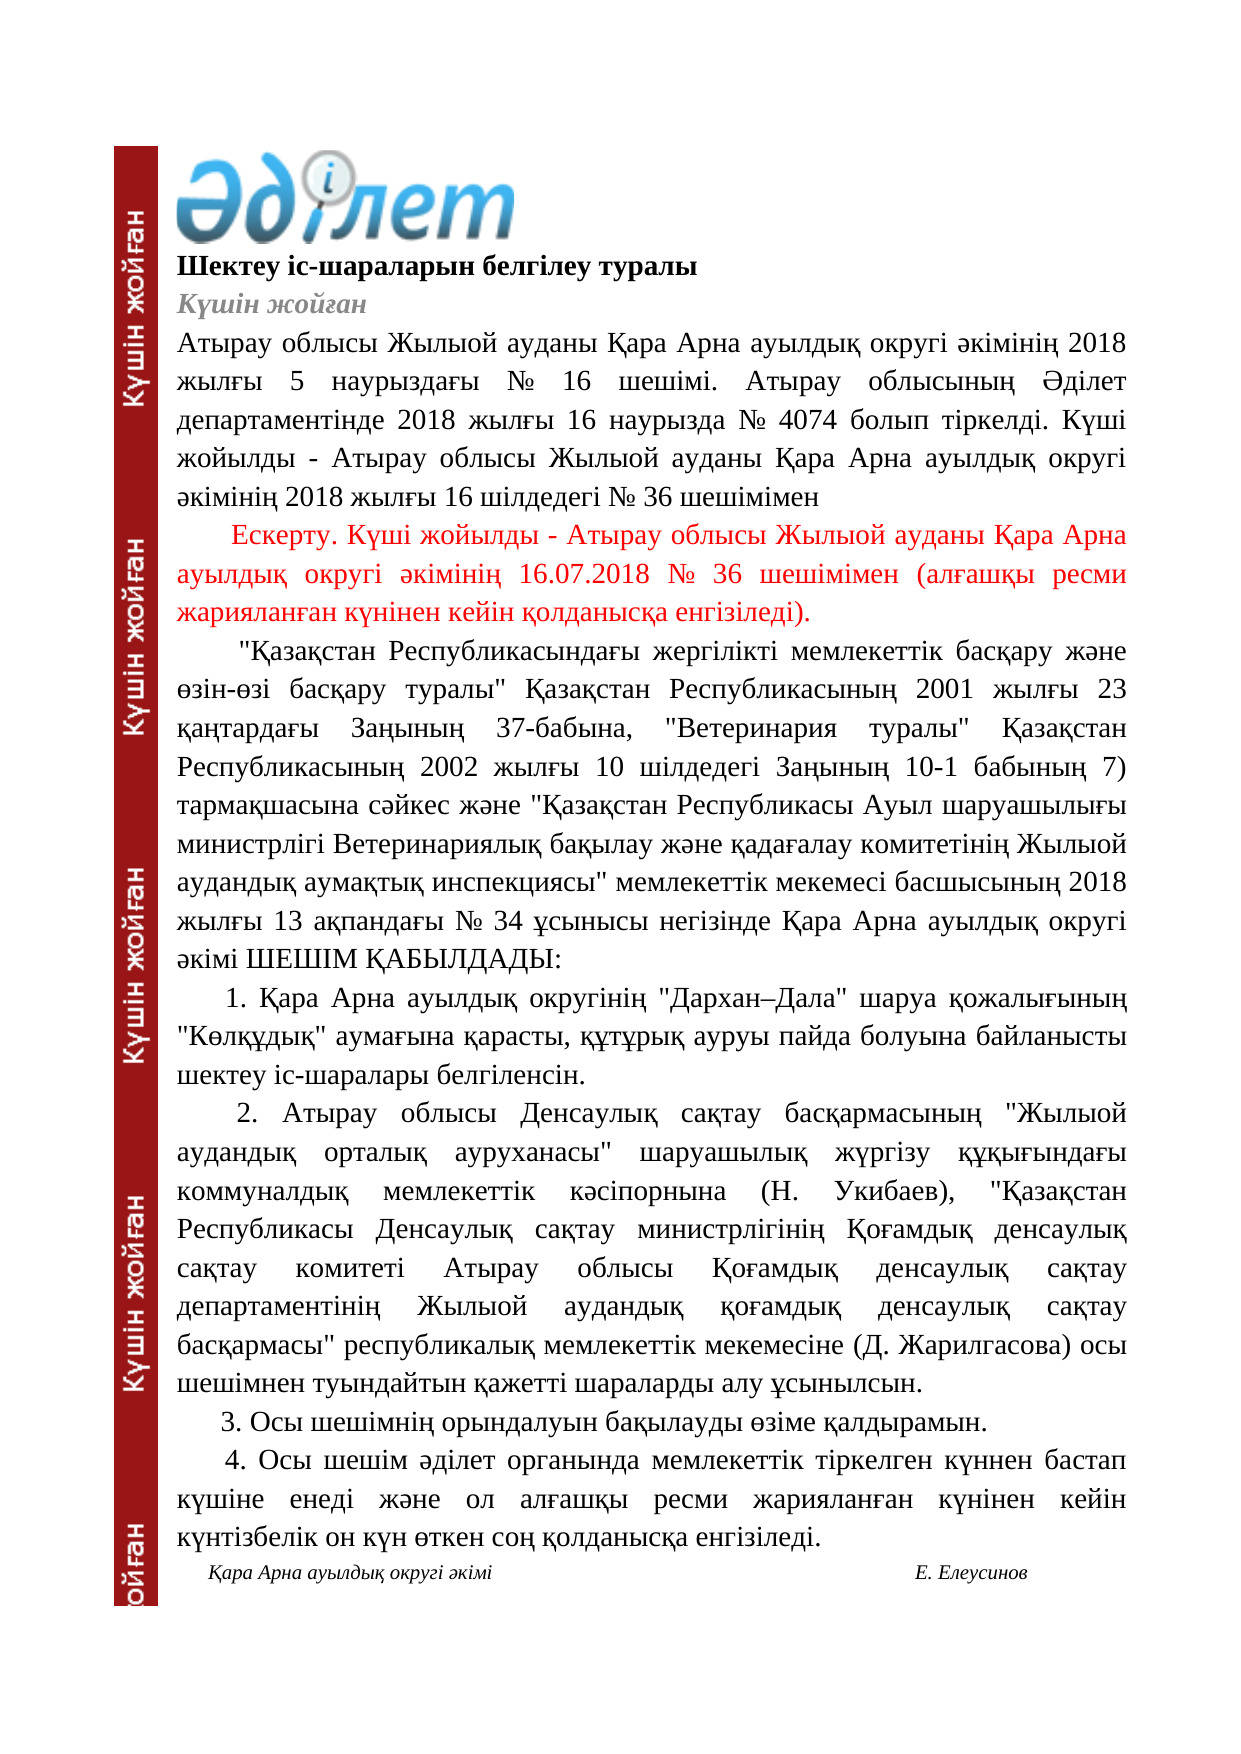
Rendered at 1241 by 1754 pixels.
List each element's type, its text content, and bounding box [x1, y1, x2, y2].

picture [114, 281, 158, 286]
picture [114, 1091, 158, 1096]
picture [114, 1553, 158, 1558]
picture [114, 512, 158, 517]
picture [176, 150, 515, 244]
text Ескерту. Күші жойылды - Атырау облысы Жылыой ауданы Қара Арна ауылдық округі әкімінің 16.07.2018 № 36 шешімімен (алғашқы ресми жарияланған күнінен кейін қолданысқа енгізіледі). [112, 517, 1128, 628]
picture [114, 146, 158, 248]
picture [114, 628, 158, 633]
text 3. Осы шешімнің орындалуын бақылауды өзіме қалдырамын. [112, 1404, 1128, 1437]
text 2. Атырау облысы Денсаулық сақтау басқармасының "Жылыой аудандық орталық ауруханасы" шаруашылық жүргізу құқығындағы коммуналдық мемлекеттік кәсіпорнына (Н. Укибаев), "Қазақстан Республикасы Денсаулық сақтау министрлігінің Қоғамдық денсаулық сақтау комитеті Атырау облысы Қоғамдық денсаулық сақтау департаментінің Жылыой аудандық қоғамдық денсаулық сақтау басқармасы" республикалық мемлекеттік мекемесіне (Д. Жарилгасова) осы шешімнен туындайтын қажетті шараларды алу ұсынылсын. [112, 1096, 1128, 1399]
text Шектеу іс-шараларын белгілеу туралы [112, 248, 1128, 281]
table_header Қара Арна ауылдық округі әкімі [101, 1558, 913, 1589]
picture [114, 1437, 158, 1442]
picture [114, 1399, 158, 1404]
text "Қазақстан Республикасындағы жергілікті мемлекеттік басқару және өзін-өзі басқару туралы" Қазақстан Республикасының 2001 жылғы 23 қаңтардағы Заңының 37-бабына, "Ветеринария туралы" Қазақстан Республикасының 2002 жылғы 10 шілдедегі Заңының 10-1 бабының 7) тармақшасына сәйкес және "Қазақстан Республикасы Ауыл шаруашылығы министрлігі Ветеринариялық бақылау және қадағалау комитетінің Жылыой аудандық аумақтық инспекциясы" мемлекеттік мекемесі басшысының 2018 жылғы 13 ақпандағы № 34 ұсынысы негізінде Қара Арна ауылдық округі әкімі ШЕШІМ ҚАБЫЛДАДЫ: [112, 633, 1128, 975]
table_header Е. Елеусинов [913, 1558, 1240, 1589]
text Атырау облысы Жылыой ауданы Қара Арна ауылдық округі әкімінің 2018 жылғы 5 наурыздағы № 16 шешімі. Атырау облысының Әділет департаментінде 2018 жылғы 16 наурызда № 4074 болып тіркелді. Күші жойылды - Атырау облысы Жылыой ауданы Қара Арна ауылдық округі әкімінің 2018 жылғы 16 шілдедегі № 36 шешімімен [112, 325, 1128, 512]
text Күшін жойған [112, 286, 1128, 320]
picture [114, 1589, 158, 1606]
picture [114, 975, 158, 980]
picture [114, 320, 158, 325]
text 4. Осы шешім әділет органында мемлекеттік тіркелген күннен бастап күшіне енеді және ол алғашқы ресми жарияланған күнінен кейін күнтізбелік он күн өткен соң қолданысқа енгізіледі. [112, 1442, 1128, 1553]
text 1. Қара Арна ауылдық округінің "Дархан–Дала" шаруа қожалығының "Көлқұдық" аумағына қарасты, құтұрық ауруы пайда болуына байланысты шектеу іс-шаралары белгіленсін. [112, 980, 1128, 1091]
